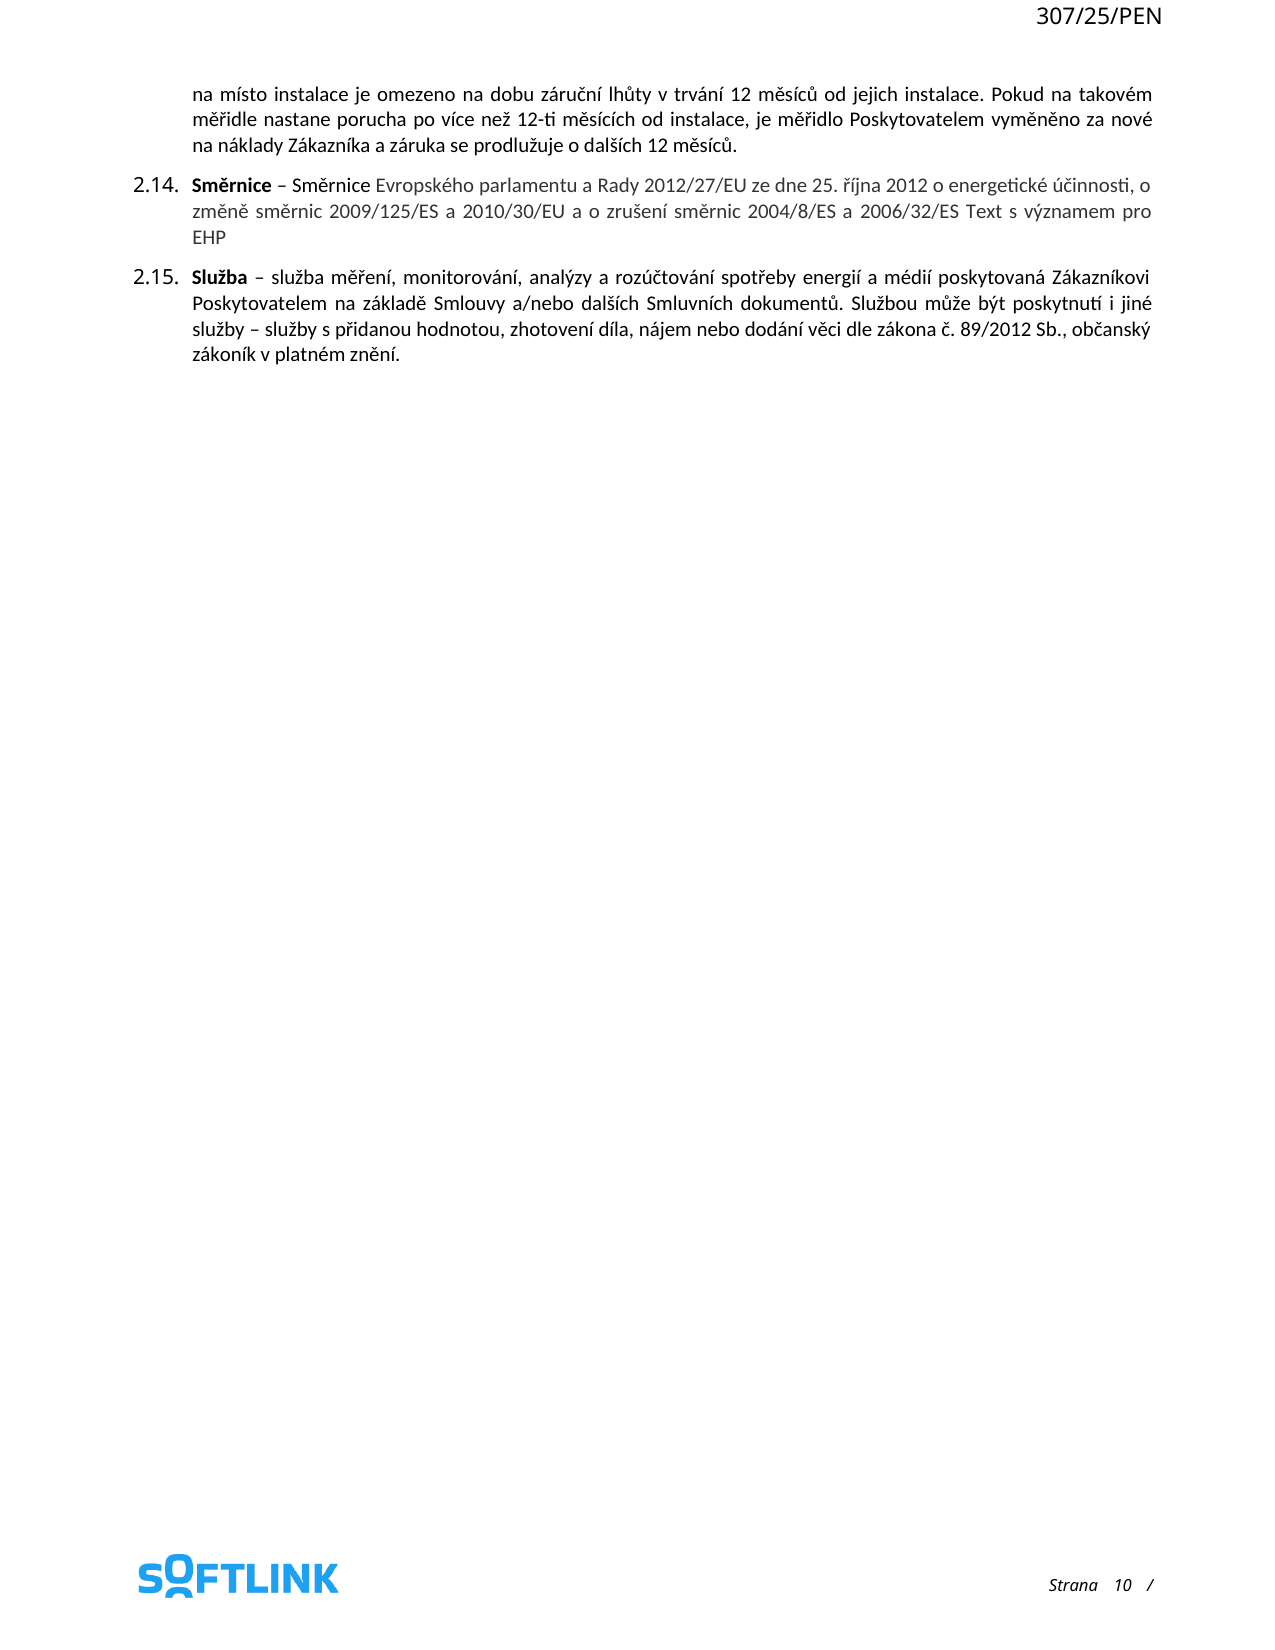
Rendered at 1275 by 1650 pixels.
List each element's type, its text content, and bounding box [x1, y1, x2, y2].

list Směrnice – Směrnice Evropského parlamentu a Rady 2012/27/EU ze dne 25. října 2012 o energetické účinnosti, o změně směrnic 2009/125/ES a 2010/30/EU a o zrušení směrnic 2004/8/ES a 2006/32/ES Text s významem pro EHP [133, 170, 1152, 249]
list Služba – služba měření, monitorování, analýzy a rozúčtování spotřeby energií a médií poskytovaná Zákazníkovi Poskytovatelem na základě Smlouvy a/nebo dalších Smluvních dokumentů. Službou může být poskytnutí i jiné služby – služby s přidanou hodnotou, zhotovení díla, nájem nebo dodání věci dle zákona č. 89/2012 Sb., občanský zákoník v platném znění. [133, 262, 1152, 367]
picture [138, 1554, 339, 1598]
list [133, 81, 1152, 157]
